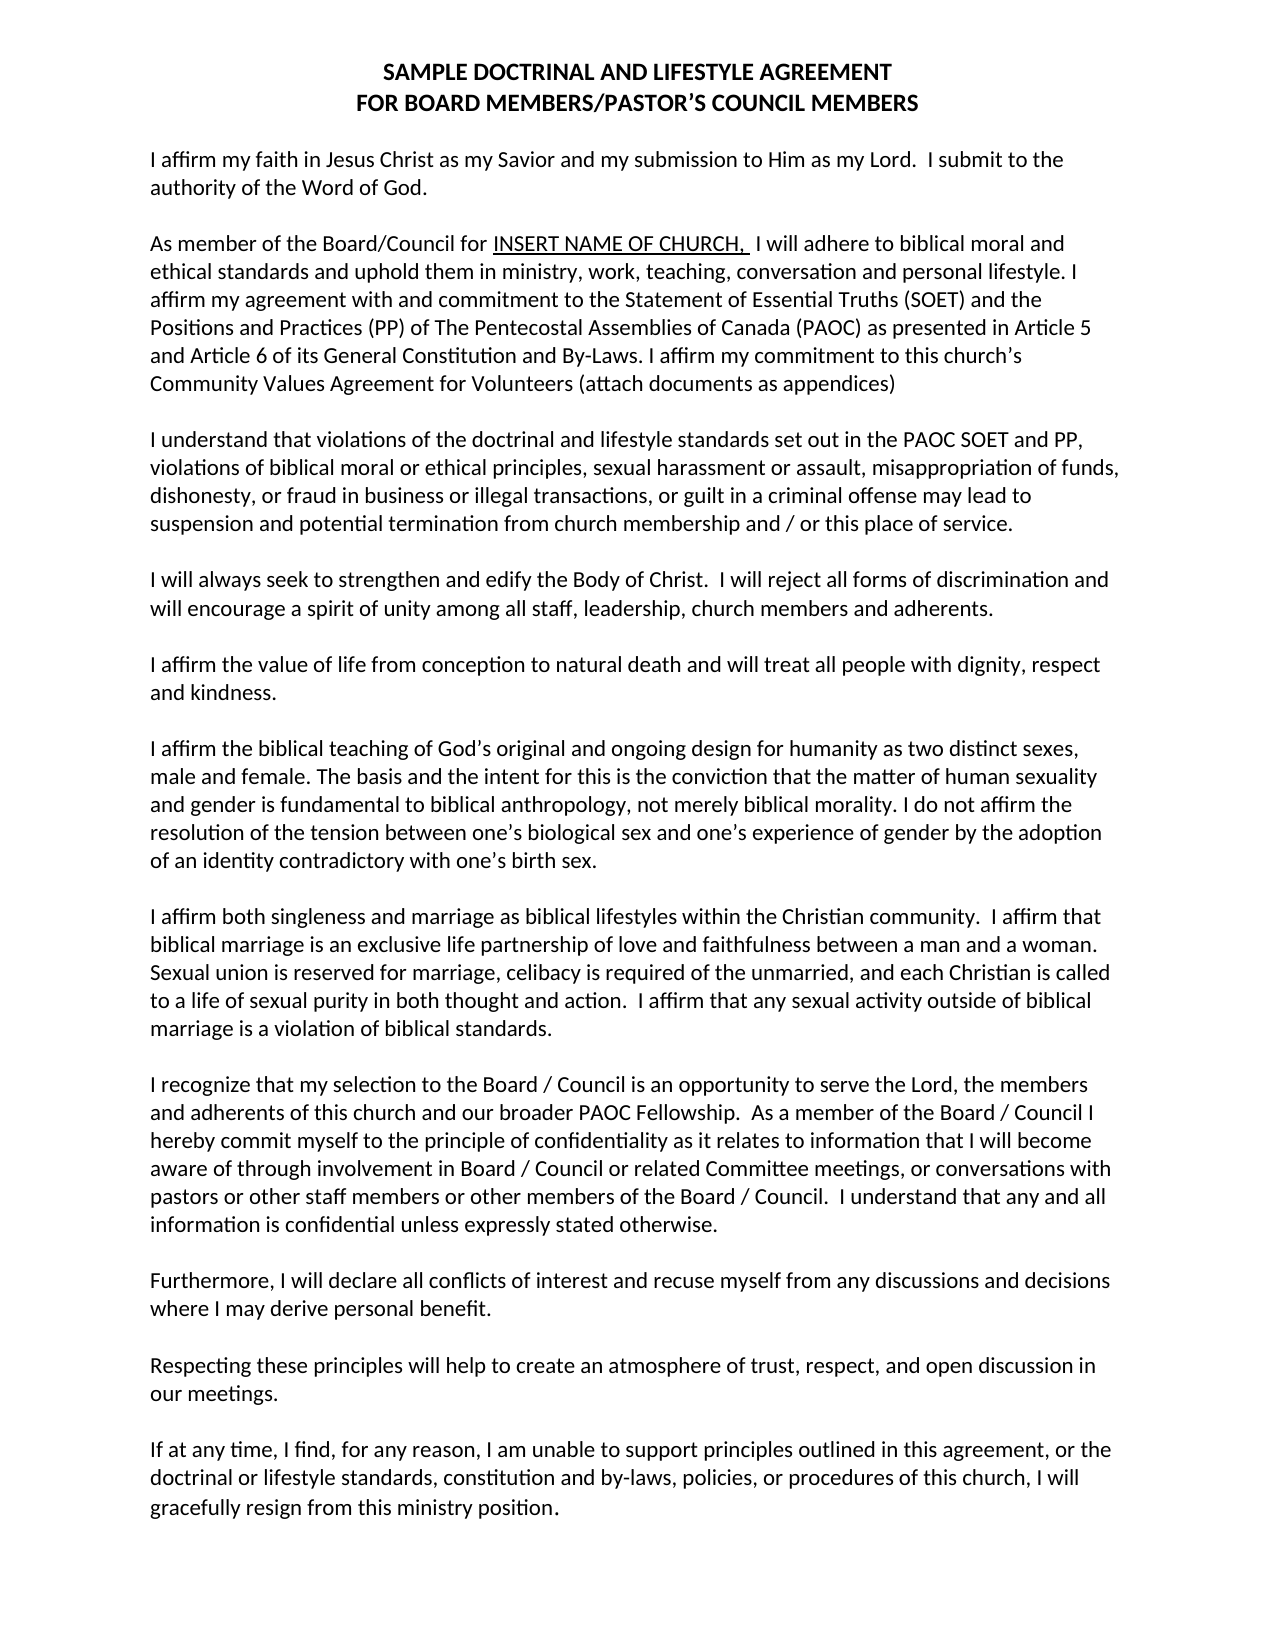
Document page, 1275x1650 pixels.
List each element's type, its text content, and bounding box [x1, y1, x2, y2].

text I will always seek to strengthen and edify the Body of Christ. I will reject all forms of discrimination and will encourage a spirit of unity among all staff, leadership, church members and adherents. [150, 566, 1125, 622]
text I affirm my faith in Jesus Christ as my Savior and my submission to Him as my Lord. I submit to the authority of the Word of God. [150, 145, 1125, 201]
text If at any time, I find, for any reason, I am unable to support principles outlined in this agreement, or the doctrinal or lifestyle standards, constitution and by-laws, policies, or procedures of this church, I will gracefully resign from this ministry position. [150, 1435, 1125, 1522]
text FOR BOARD MEMBERS/PASTOR’S COUNCIL MEMBERS [150, 87, 1125, 117]
text SAMPLE DOCTRINAL AND LIFESTYLE AGREEMENT [150, 56, 1125, 87]
text I affirm the biblical teaching of God’s original and ongoing design for humanity as two distinct sexes, male and female. The basis and the intent for this is the conviction that the matter of human sexuality and gender is fundamental to biblical anthropology, not merely biblical morality. I do not affirm the resolution of the tension between one’s biological sex and one’s experience of gender by the adoption of an identity contradictory with one’s birth sex. [150, 734, 1125, 874]
text Furthermore, I will declare all conflicts of interest and recuse myself from any discussions and decisions where I may derive personal benefit. [150, 1266, 1125, 1322]
text I affirm both singleness and marriage as biblical lifestyles within the Christian community. I affirm that biblical marriage is an exclusive life partnership of love and faithfulness between a man and a woman. Sexual union is reserved for marriage, celibacy is required of the unmarried, and each Christian is called to a life of sexual purity in both thought and action. I affirm that any sexual activity outside of biblical marriage is a violation of biblical standards. [150, 902, 1125, 1042]
text I affirm the value of life from conception to natural death and will treat all people with dignity, respect and kindness. [150, 650, 1125, 706]
text I understand that violations of the doctrinal and lifestyle standards set out in the PAOC SOET and PP, violations of biblical moral or ethical principles, sexual harassment or assault, misappropriation of funds, dishonesty, or fraud in business or illegal transactions, or guilt in a criminal offense may lead to suspension and potential termination from church membership and / or this place of service. [150, 426, 1125, 538]
text I recognize that my selection to the Board / Council is an opportunity to serve the Lord, the members and adherents of this church and our broader PAOC Fellowship. As a member of the Board / Council I hereby commit myself to the principle of confidentiality as it relates to information that I will become aware of through involvement in Board / Council or related Committee meetings, or conversations with pastors or other staff members or other members of the Board / Council. I understand that any and all information is confidential unless expressly stated otherwise. [150, 1070, 1125, 1238]
text As member of the Board/Council for INSERT NAME OF CHURCH, I will adhere to biblical moral and ethical standards and uphold them in ministry, work, teaching, conversation and personal lifestyle. I affirm my agreement with and commitment to the Statement of Essential Truths (SOET) and the Positions and Practices (PP) of The Pentecostal Assemblies of Canada (PAOC) as presented in Article 5 and Article 6 of its General Constitution and By-Laws. I affirm my commitment to this church’s Community Values Agreement for Volunteers (attach documents as appendices) [150, 229, 1125, 397]
text Respecting these principles will help to create an atmosphere of trust, respect, and open discussion in our meetings. [150, 1351, 1125, 1407]
